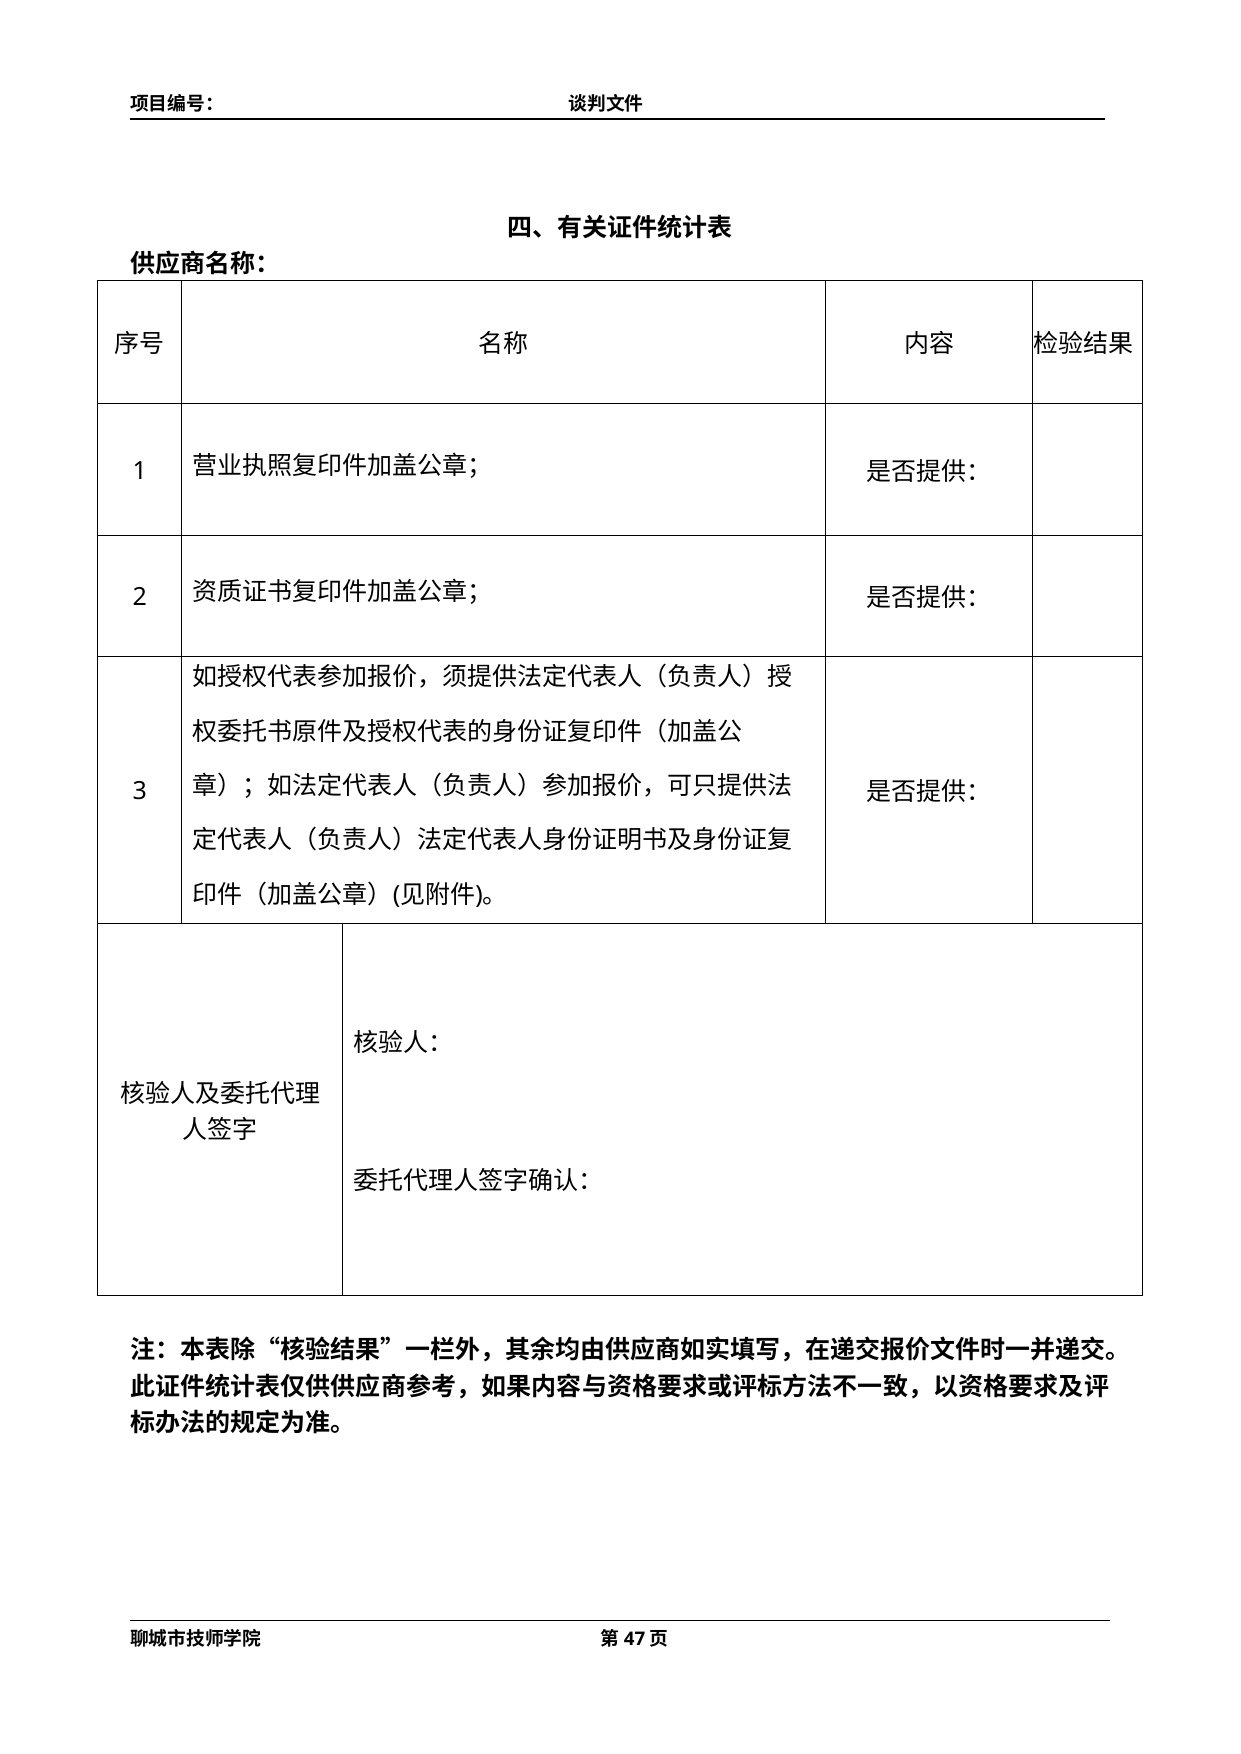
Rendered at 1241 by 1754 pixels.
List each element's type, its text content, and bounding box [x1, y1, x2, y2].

table_cell 核验人： 委托代理人签字确认： [343, 924, 1142, 1295]
text 供应商名称： [130, 243, 1110, 280]
table_cell 1 [98, 404, 181, 535]
table_cell [1033, 404, 1142, 535]
table_cell 营业执照复印件加盖公章； [182, 404, 825, 535]
table_header 名称 [182, 281, 825, 403]
table_cell 如授权代表参加报价，须提供法定代表人（负责人）授权委托书原件及授权代表的身份证复印件（加盖公章）；如法定代表人（负责人）参加报价，可只提供法定代表人（负责人）法定代表人身份证明书及身份证复印件（加盖公章）(见附件)。 [182, 657, 825, 923]
table_cell [1033, 536, 1142, 656]
text 四、有关证件统计表 [130, 207, 1110, 243]
table_header 内容 [826, 281, 1032, 403]
table_cell [1033, 657, 1142, 923]
table_cell 资质证书复印件加盖公章； [182, 536, 825, 656]
text 注：本表除“核验结果”一栏外，其余均由供应商如实填写，在递交报价文件时一并递交。 [130, 1330, 1110, 1366]
table_cell 是否提供： [826, 657, 1032, 923]
table_cell 是否提供： [826, 404, 1032, 535]
table_header 序号 [98, 281, 181, 403]
table_cell 3 [98, 657, 181, 923]
table_cell 是否提供： [826, 536, 1032, 656]
table_cell 核验人及委托代理人签字 [98, 924, 342, 1295]
table_cell 2 [98, 536, 181, 656]
text 此证件统计表仅供供应商参考，如果内容与资格要求或评标方法不一致，以资格要求及评标办法的规定为准。 [130, 1366, 1110, 1439]
table_header 检验结果 [1033, 281, 1142, 403]
